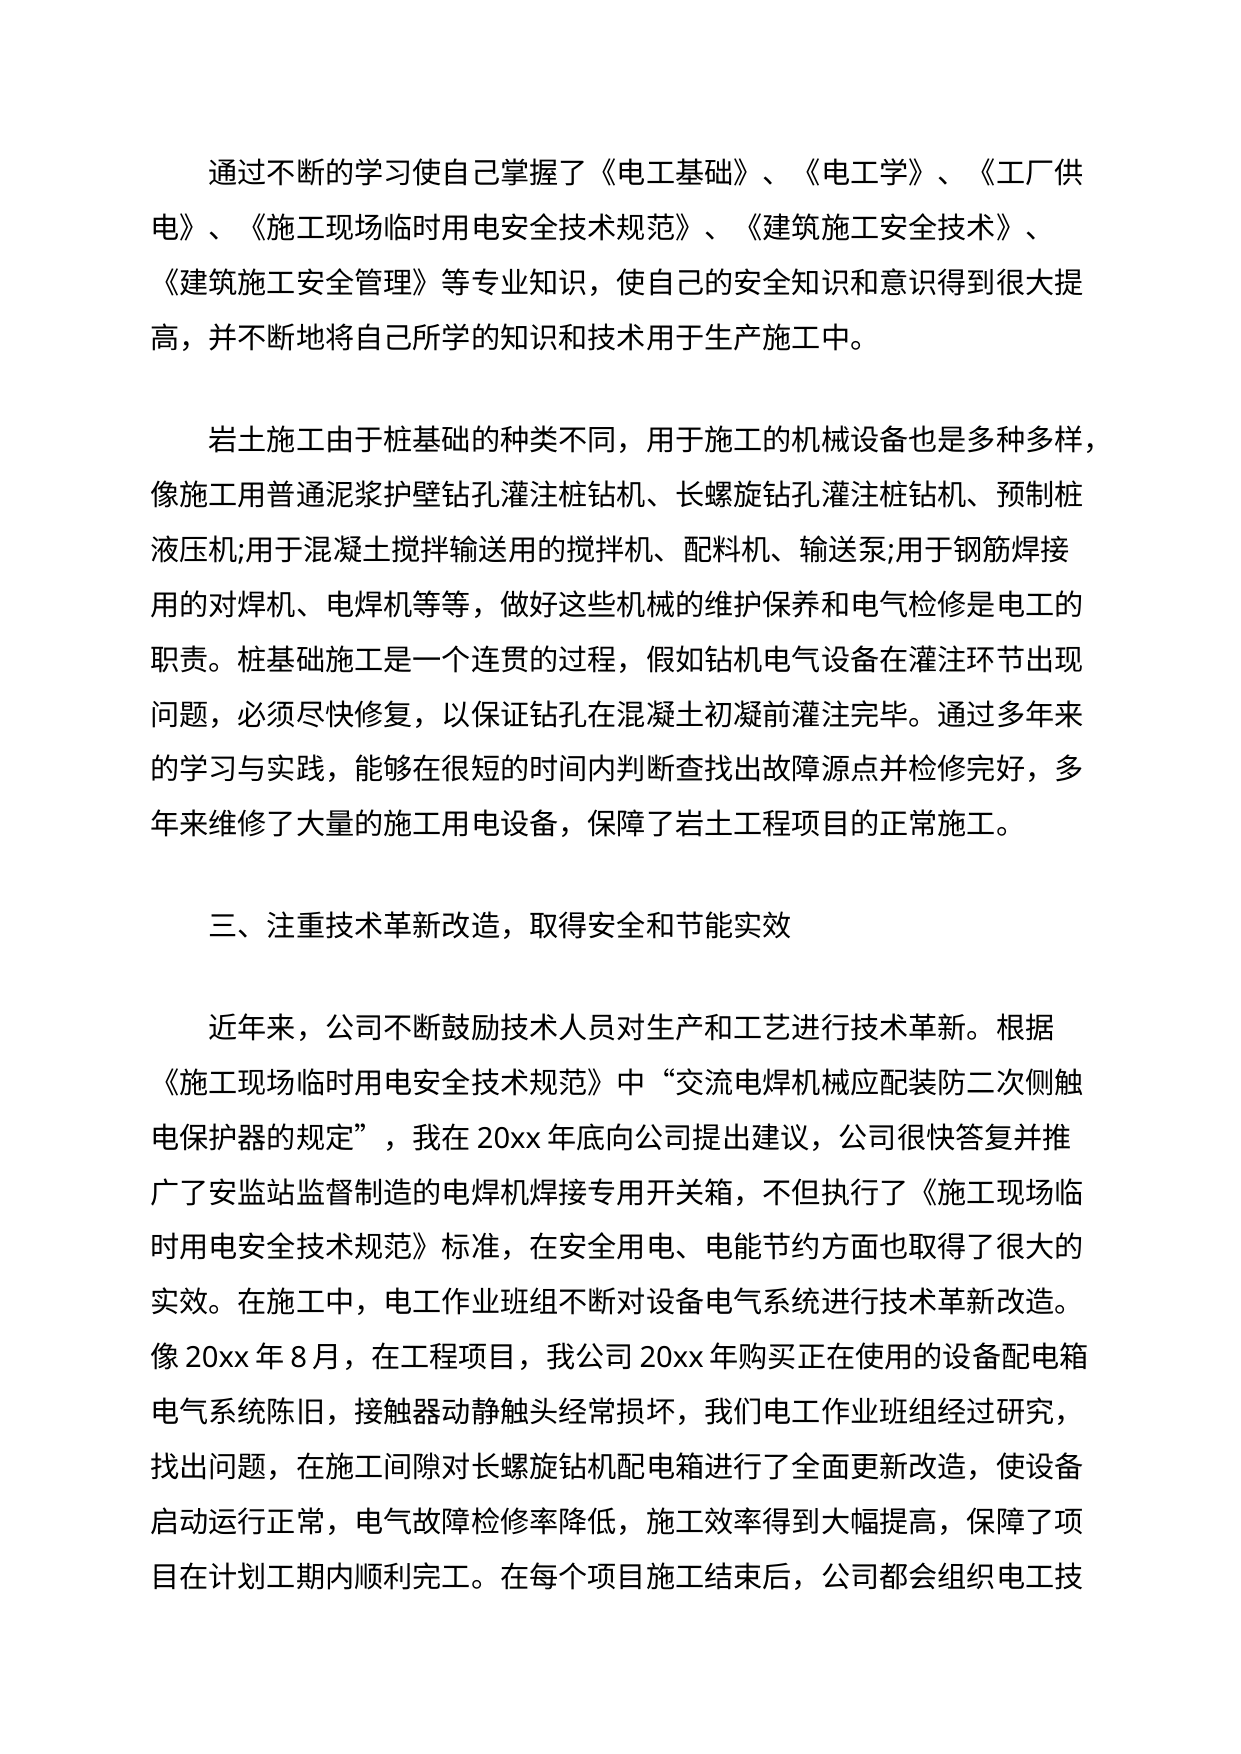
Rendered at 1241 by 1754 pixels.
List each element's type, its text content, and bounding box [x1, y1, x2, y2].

text 三、注重技术革新改造，取得安全和节能实效 [150, 903, 1090, 945]
text 岩土施工由于桩基础的种类不同，用于施工的机械设备也是多种多样，像施工用普通泥浆护壁钻孔灌注桩钻机、长螺旋钻孔灌注桩钻机、预制桩液压机;用于混凝土搅拌输送用的搅拌机、配料机、输送泵;用于钢筋焊接用的对焊机、电焊机等等，做好这些机械的维护保养和电气检修是电工的职责。桩基础施工是一个连贯的过程，假如钻机电气设备在灌注环节出现问题，必须尽快修复，以保证钻孔在混凝土初凝前灌注完毕。通过多年来的学习与实践，能够在很短的时间内判断查找出故障源点并检修完好，多年来维修了大量的施工用电设备，保障了岩土工程项目的正常施工。 [150, 416, 1090, 843]
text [150, 1004, 1090, 1596]
text 通过不断的学习使自己掌握了《电工基础》、《电工学》、《工厂供电》、《施工现场临时用电安全技术规范》、《建筑施工安全技术》、《建筑施工安全管理》等专业知识，使自己的安全知识和意识得到很大提高，并不断地将自己所学的知识和技术用于生产施工中。 [150, 150, 1090, 357]
